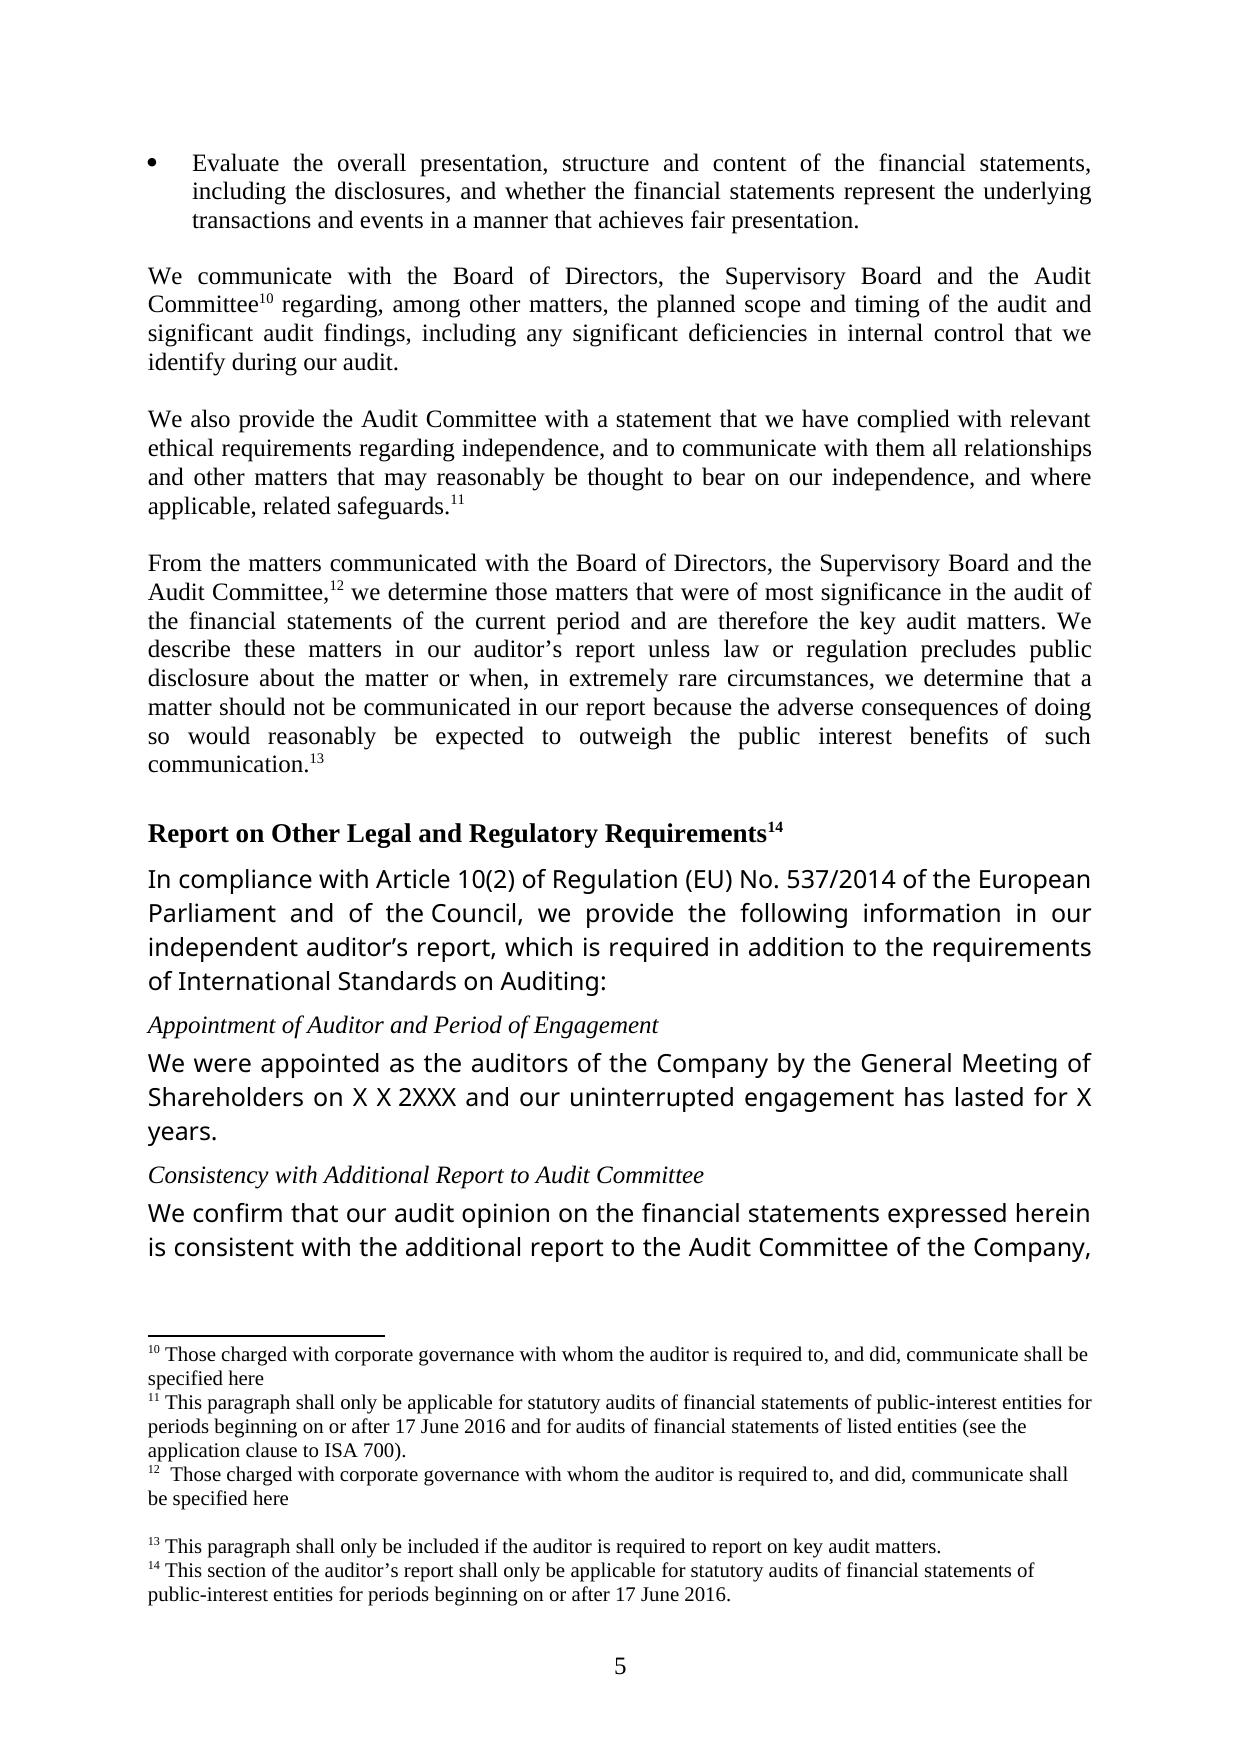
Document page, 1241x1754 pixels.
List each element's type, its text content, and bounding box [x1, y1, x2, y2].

text In compliance with Article 10(2) of Regulation (EU) No. 537/2014 of the European Parliament and of the Council, we provide the following information in our independent auditor’s report, which is required in addition to the requirements of International Standards on Auditing: [148, 861, 1093, 997]
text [148, 1196, 1093, 1264]
text We also provide the Audit Committee with a statement that we have complied with relevant ethical requirements regarding independence, and to communicate with them all relationships and other matters that may reasonably be thought to bear on our independence, and where applicable, related safeguards. [148, 404, 1093, 519]
text We were appointed as the auditors of the Company by the General Meeting of Shareholders on X X 2XXX and our uninterrupted engagement has lasted for X years. [148, 1045, 1093, 1148]
subtitle Consistency with Additional Report to Audit Committee [148, 1160, 1093, 1189]
subtitle Appointment of Auditor and Period of Engagement [148, 1010, 1093, 1039]
list Evaluate the overall presentation, structure and content of the financial statements, including the disclosures, and whether the financial statements represent the underlying transactions and events in a manner that achieves fair presentation. [148, 148, 1093, 234]
text We communicate with the Board of Directors, the Supervisory Board and the Audit Committee regarding, among other matters, the planned scope and timing of the audit and significant audit findings, including any significant deficiencies in internal control that we identify during our audit. [148, 261, 1093, 376]
text From the matters communicated with the Board of Directors, the Supervisory Board and the Audit Committee, we determine those matters that were of most significance in the audit of the financial statements of the current period and are therefore the key audit matters. We describe these matters in our auditor’s report unless law or regulation precludes public disclosure about the matter or when, in extremely rare circumstances, we determine that a matter should not be communicated in our report because the adverse consequences of doing so would reasonably be expected to outweigh the public interest benefits of such communication. [148, 548, 1093, 778]
subtitle Report on Other Legal and Regulatory Requirements [148, 819, 1093, 849]
